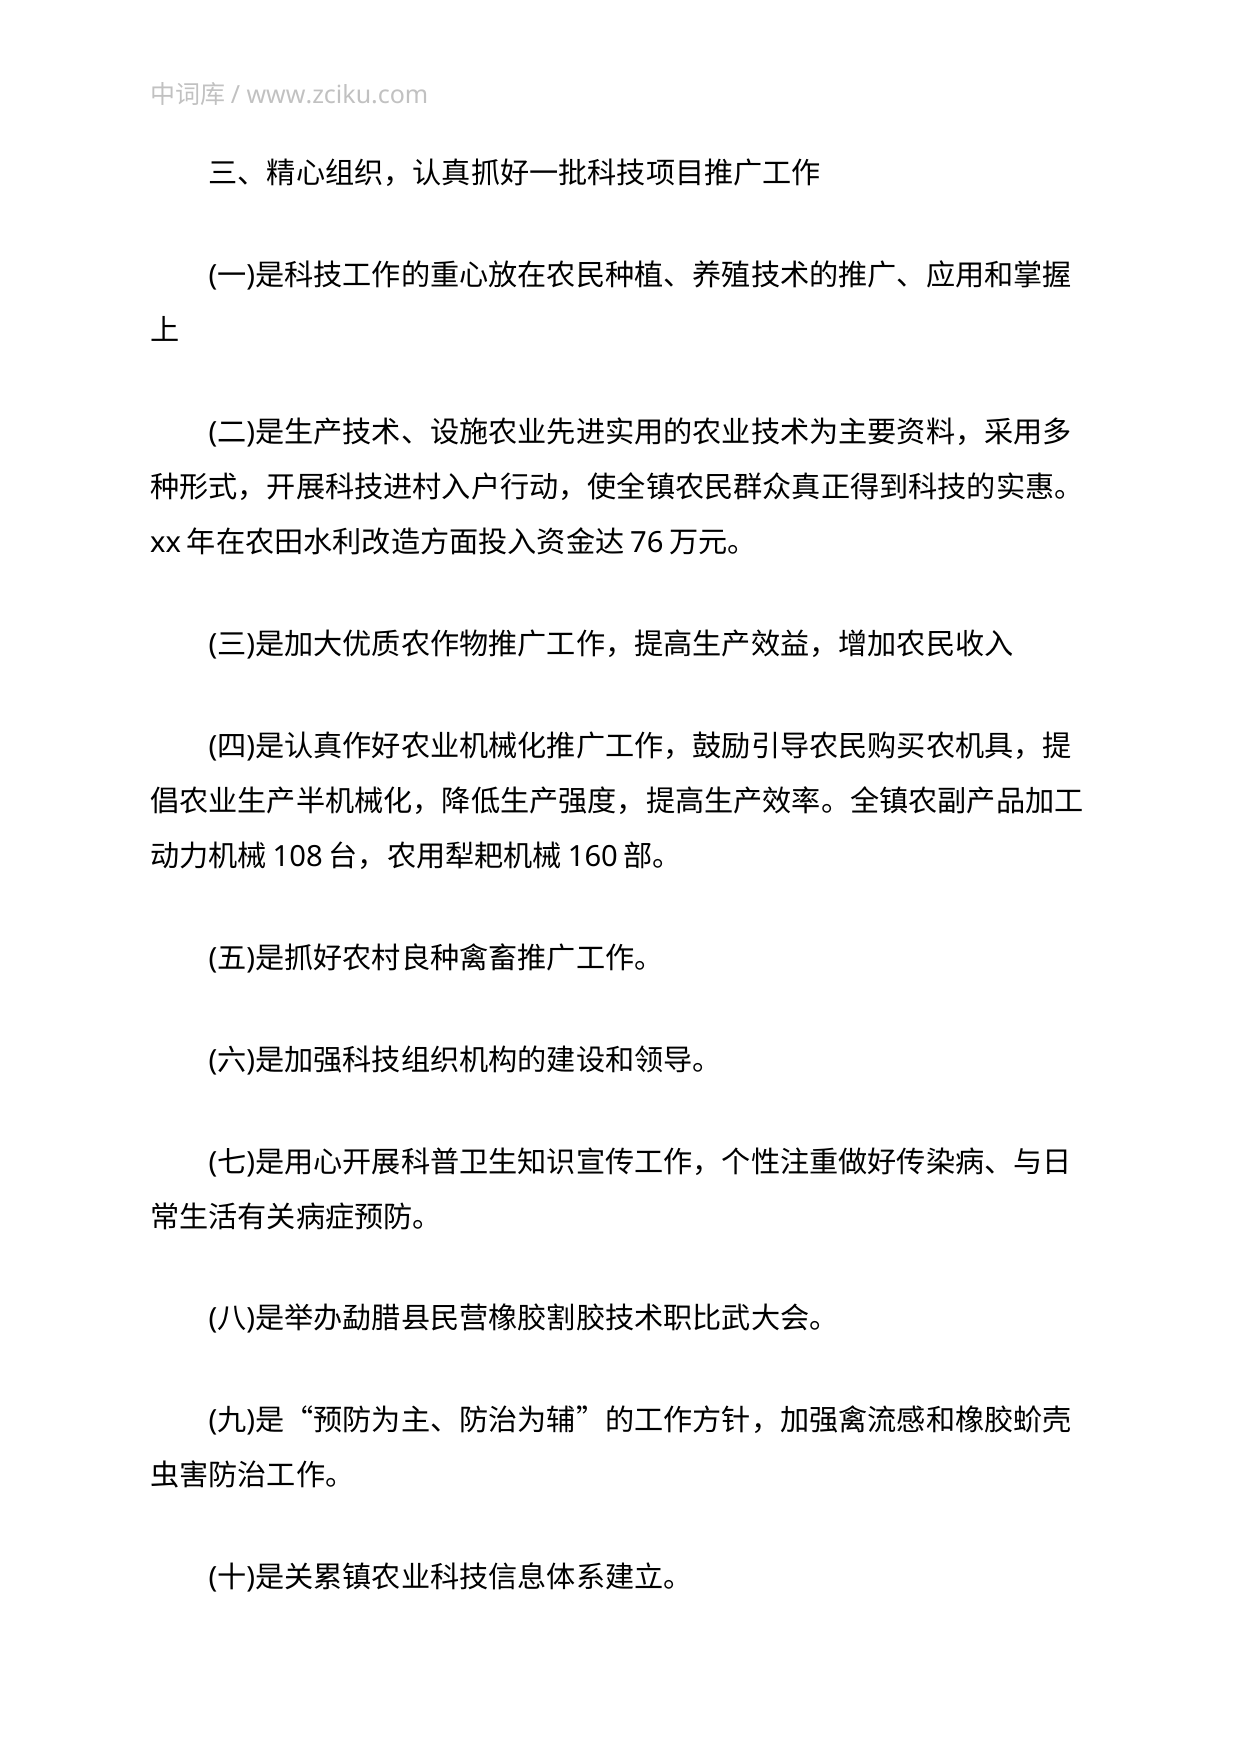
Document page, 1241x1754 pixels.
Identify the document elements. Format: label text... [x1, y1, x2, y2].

text (七)是用心开展科普卫生知识宣传工作，个性注重做好传染病、与日常生活有关病症预防。 [150, 1138, 1090, 1236]
text (六)是加强科技组织机构的建设和领导。 [150, 1036, 1090, 1079]
text (九)是“预防为主、防治为辅”的工作方针，加强禽流感和橡胶蚧壳虫害防治工作。 [150, 1397, 1090, 1494]
text (四)是认真作好农业机械化推广工作，鼓励引导农民购买农机具，提倡农业生产半机械化，降低生产强度，提高生产效率。全镇农副产品加工动力机械108台，农用犁耙机械160部。 [150, 722, 1090, 875]
text (八)是举办勐腊县民营橡胶割胶技术职比武大会。 [150, 1295, 1090, 1337]
text (十)是关累镇农业科技信息体系建立。 [150, 1554, 1090, 1596]
text 三、精心组织，认真抓好一批科技项目推广工作 [150, 150, 1090, 192]
text (五)是抓好农村良种禽畜推广工作。 [150, 934, 1090, 977]
text (二)是生产技术、设施农业先进实用的农业技术为主要资料，采用多种形式，开展科技进村入户行动，使全镇农民群众真正得到科技的实惠。xx年在农田水利改造方面投入资金达76万元。 [150, 408, 1090, 561]
text (三)是加大优质农作物推广工作，提高生产效益，增加农民收入 [150, 620, 1090, 663]
text (一)是科技工作的重心放在农民种植、养殖技术的推广、应用和掌握上 [150, 252, 1090, 349]
